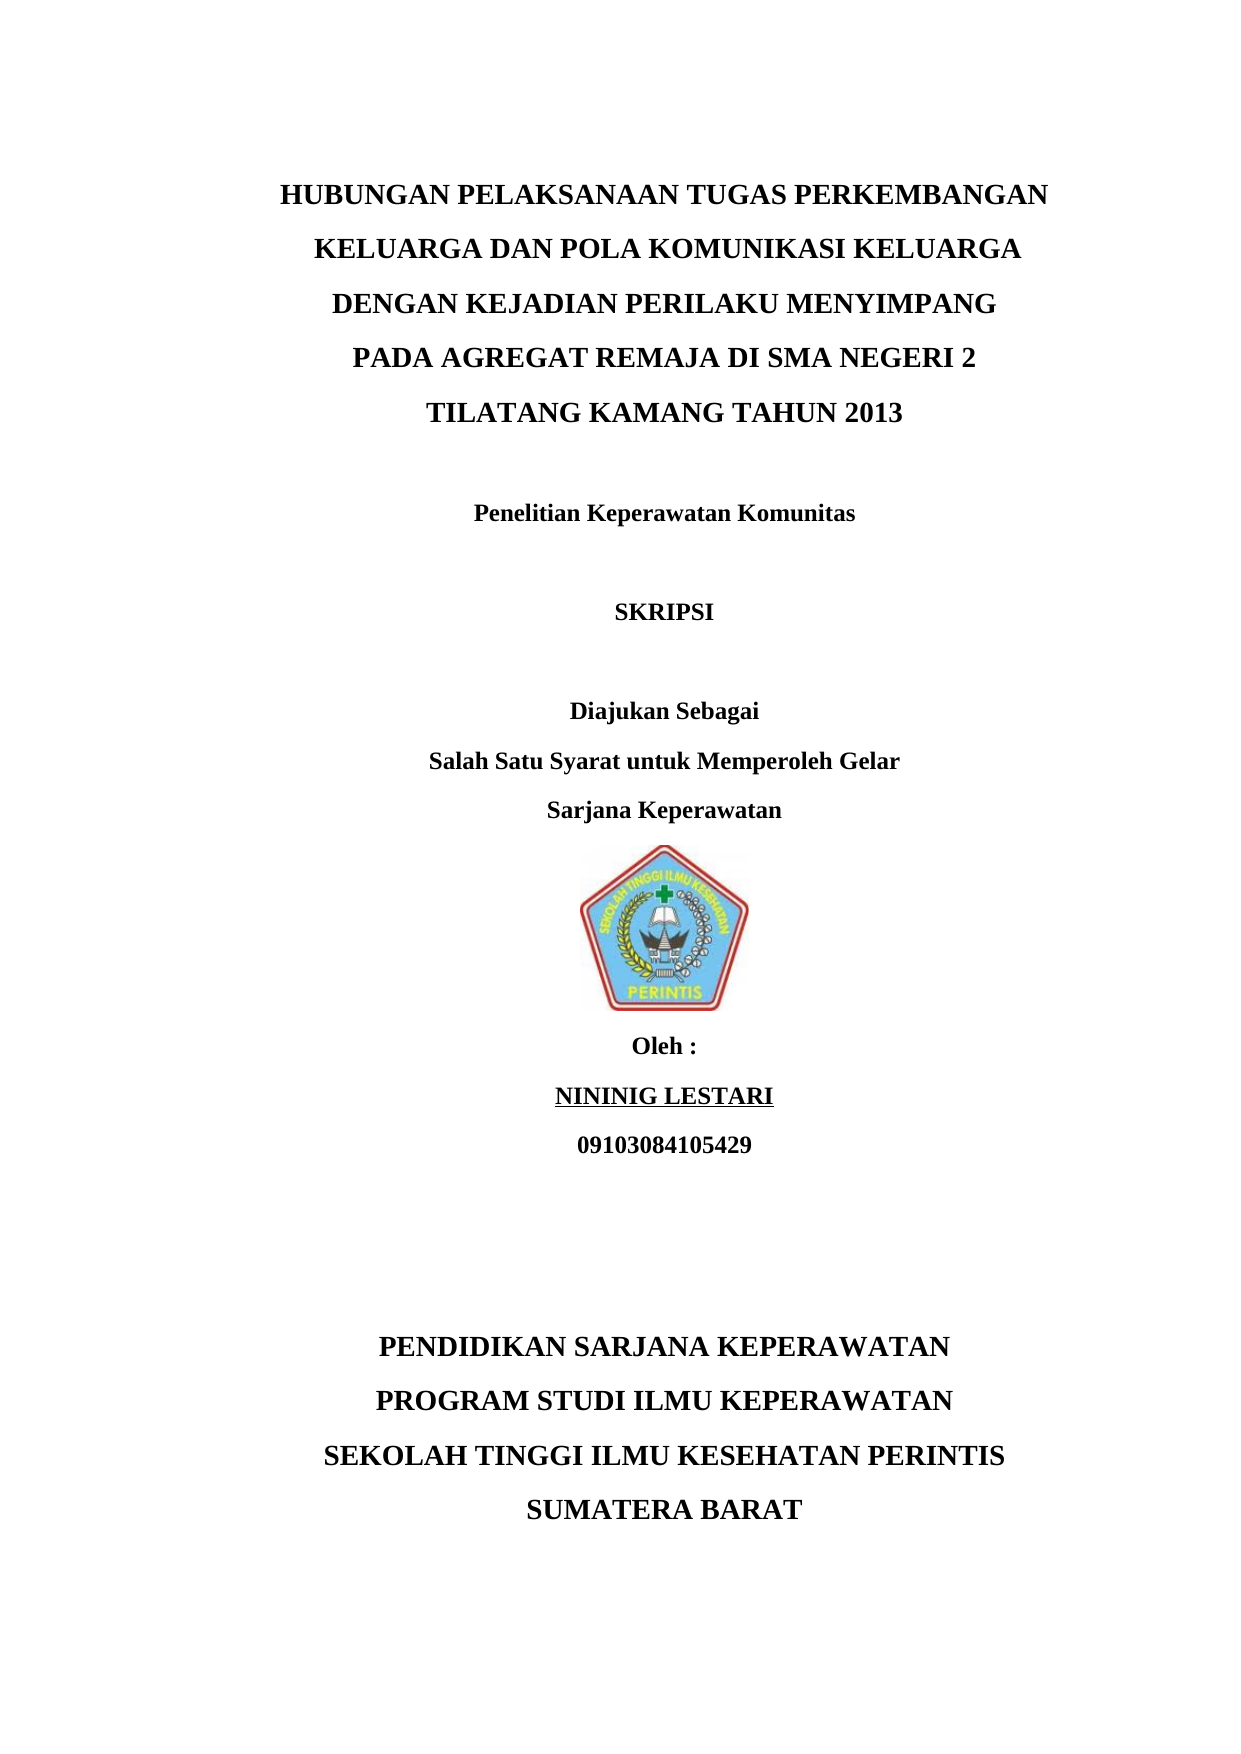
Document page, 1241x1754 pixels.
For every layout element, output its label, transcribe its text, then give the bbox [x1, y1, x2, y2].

text 09103084105429 [236, 1131, 1092, 1159]
text HUBUNGAN PELAKSANAAN TUGAS PERKEMBANGAN [236, 177, 1092, 211]
text Sarjana Keperawatan [236, 795, 1092, 824]
text Diajukan Sebagai [236, 696, 1092, 725]
text KELUARGA DAN POLA KOMUNIKASI KELUARGA [236, 232, 1092, 265]
text PROGRAM STUDI ILMU KEPERAWATAN [236, 1383, 1092, 1417]
picture [580, 845, 749, 1011]
text Penelitian Keperawatan Komunitas [236, 498, 1092, 527]
text Oleh : [236, 1031, 1092, 1060]
text DENGAN KEJADIAN PERILAKU MENYIMPANG [236, 286, 1092, 319]
text PADA AGREGAT REMAJA DI SMA NEGERI 2 [236, 340, 1092, 374]
text TILATANG KAMANG TAHUN 2013 [236, 395, 1092, 428]
text SEKOLAH TINGGI ILMU KESEHATAN PERINTIS [236, 1438, 1092, 1471]
text SUMATERA BARAT [236, 1492, 1092, 1526]
text NININIG LESTARI [236, 1081, 1092, 1110]
text Salah Satu Syarat untuk Memperoleh Gelar [236, 746, 1092, 774]
text SKRIPSI [236, 597, 1092, 626]
text PENDIDIKAN SARJANA KEPERAWATAN [236, 1329, 1092, 1362]
